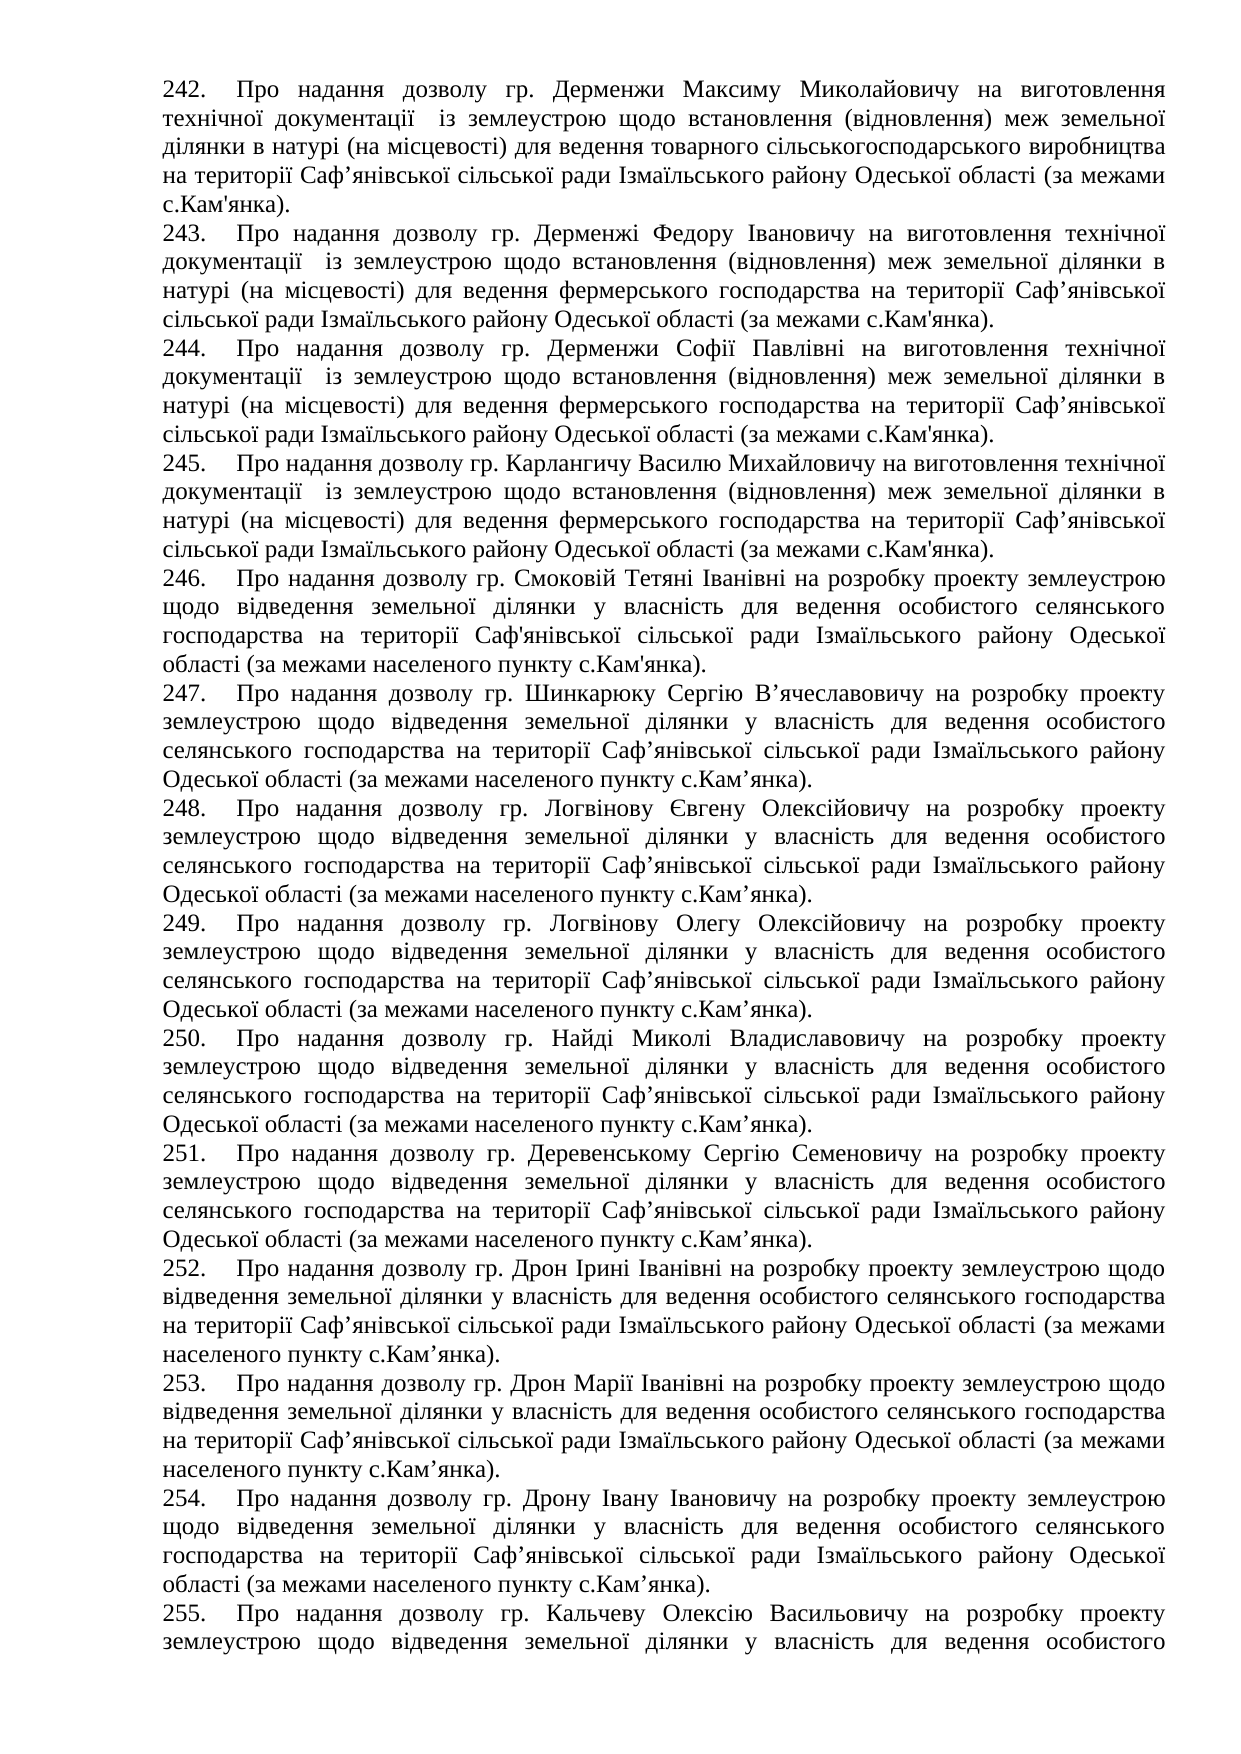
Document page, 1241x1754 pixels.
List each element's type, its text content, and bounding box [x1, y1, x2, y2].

list Про надання дозволу гр. Логвінову Олегу Олексійовичу на розробку проекту землеустрою щодо відведення земельної ділянки у власність для ведення особистого селянського господарства на території Саф’янівської сільської ради Ізмаїльського району Одеської області (за межами населеного пункту с.Кам’янка). [162, 908, 1167, 1023]
list Про надання дозволу гр. Дрону Івану Івановичу на розробку проекту землеустрою щодо відведення земельної ділянки у власність для ведення особистого селянського господарства на території Саф’янівської сільської ради Ізмаїльського району Одеської області (за межами населеного пункту с.Кам’янка). [162, 1483, 1167, 1598]
list Про надання дозволу гр. Дрон Ірині Іванівні на розробку проекту землеустрою щодо відведення земельної ділянки у власність для ведення особистого селянського господарства на території Саф’янівської сільської ради Ізмаїльського району Одеської області (за межами населеного пункту с.Кам’янка). [162, 1253, 1167, 1368]
list Про надання дозволу гр. Карлангичу Василю Михайловичу на виготовлення технічної документації із землеустрою щодо встановлення (відновлення) меж земельної ділянки в натурі (на місцевості) для ведення фермерського господарства на території Саф’янівської сільської ради Ізмаїльського району Одеської області (за межами с.Кам'янка). [162, 448, 1167, 563]
list Про надання дозволу гр. Деревенському Сергію Семеновичу на розробку проекту землеустрою щодо відведення земельної ділянки у власність для ведення особистого селянського господарства на території Саф’янівської сільської ради Ізмаїльського району Одеської області (за межами населеного пункту с.Кам’янка). [162, 1138, 1167, 1253]
list Про надання дозволу гр. Логвінову Євгену Олексійовичу на розробку проекту землеустрою щодо відведення земельної ділянки у власність для ведення особистого селянського господарства на території Саф’янівської сільської ради Ізмаїльського району Одеської області (за межами населеного пункту с.Кам’янка). [162, 793, 1167, 908]
list Про надання дозволу гр. Дерменжи Максиму Миколайовичу на виготовлення технічної документації із землеустрою щодо встановлення (відновлення) меж земельної ділянки в натурі (на місцевості) для ведення товарного сільськогосподарського виробництва на території Саф’янівської сільської ради Ізмаїльського району Одеської області (за межами с.Кам'янка). [162, 74, 1167, 218]
list Про надання дозволу гр. Дерменжи Софії Павлівні на виготовлення технічної документації із землеустрою щодо встановлення (відновлення) меж земельної ділянки в натурі (на місцевості) для ведення фермерського господарства на території Саф’янівської сільської ради Ізмаїльського району Одеської області (за межами с.Кам'янка). [162, 333, 1167, 448]
list Про надання дозволу гр. Смоковій Тетяні Іванівні на розробку проекту землеустрою щодо відведення земельної ділянки у власність для ведення особистого селянського господарства на території Саф'янівської сільської ради Ізмаїльського району Одеської області (за межами населеного пункту с.Кам'янка). [162, 563, 1167, 678]
list Про надання дозволу гр. Дерменжі Федору Івановичу на виготовлення технічної документації із землеустрою щодо встановлення (відновлення) меж земельної ділянки в натурі (на місцевості) для ведення фермерського господарства на території Саф’янівської сільської ради Ізмаїльського району Одеської області (за межами с.Кам'янка). [162, 218, 1167, 333]
list Про надання дозволу гр. Найді Миколі Владиславовичу на розробку проекту землеустрою щодо відведення земельної ділянки у власність для ведення особистого селянського господарства на території Саф’янівської сільської ради Ізмаїльського району Одеської області (за межами населеного пункту с.Кам’янка). [162, 1023, 1167, 1138]
list Про надання дозволу гр. Шинкарюку Сергію В’ячеславовичу на розробку проекту землеустрою щодо відведення земельної ділянки у власність для ведення особистого селянського господарства на території Саф’янівської сільської ради Ізмаїльського району Одеської області (за межами населеного пункту с.Кам’янка). [162, 678, 1167, 793]
list Про надання дозволу гр. Дрон Марії Іванівні на розробку проекту землеустрою щодо відведення земельної ділянки у власність для ведення особистого селянського господарства на території Саф’янівської сільської ради Ізмаїльського району Одеської області (за межами населеного пункту с.Кам’янка). [162, 1368, 1167, 1483]
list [162, 1598, 1167, 1655]
